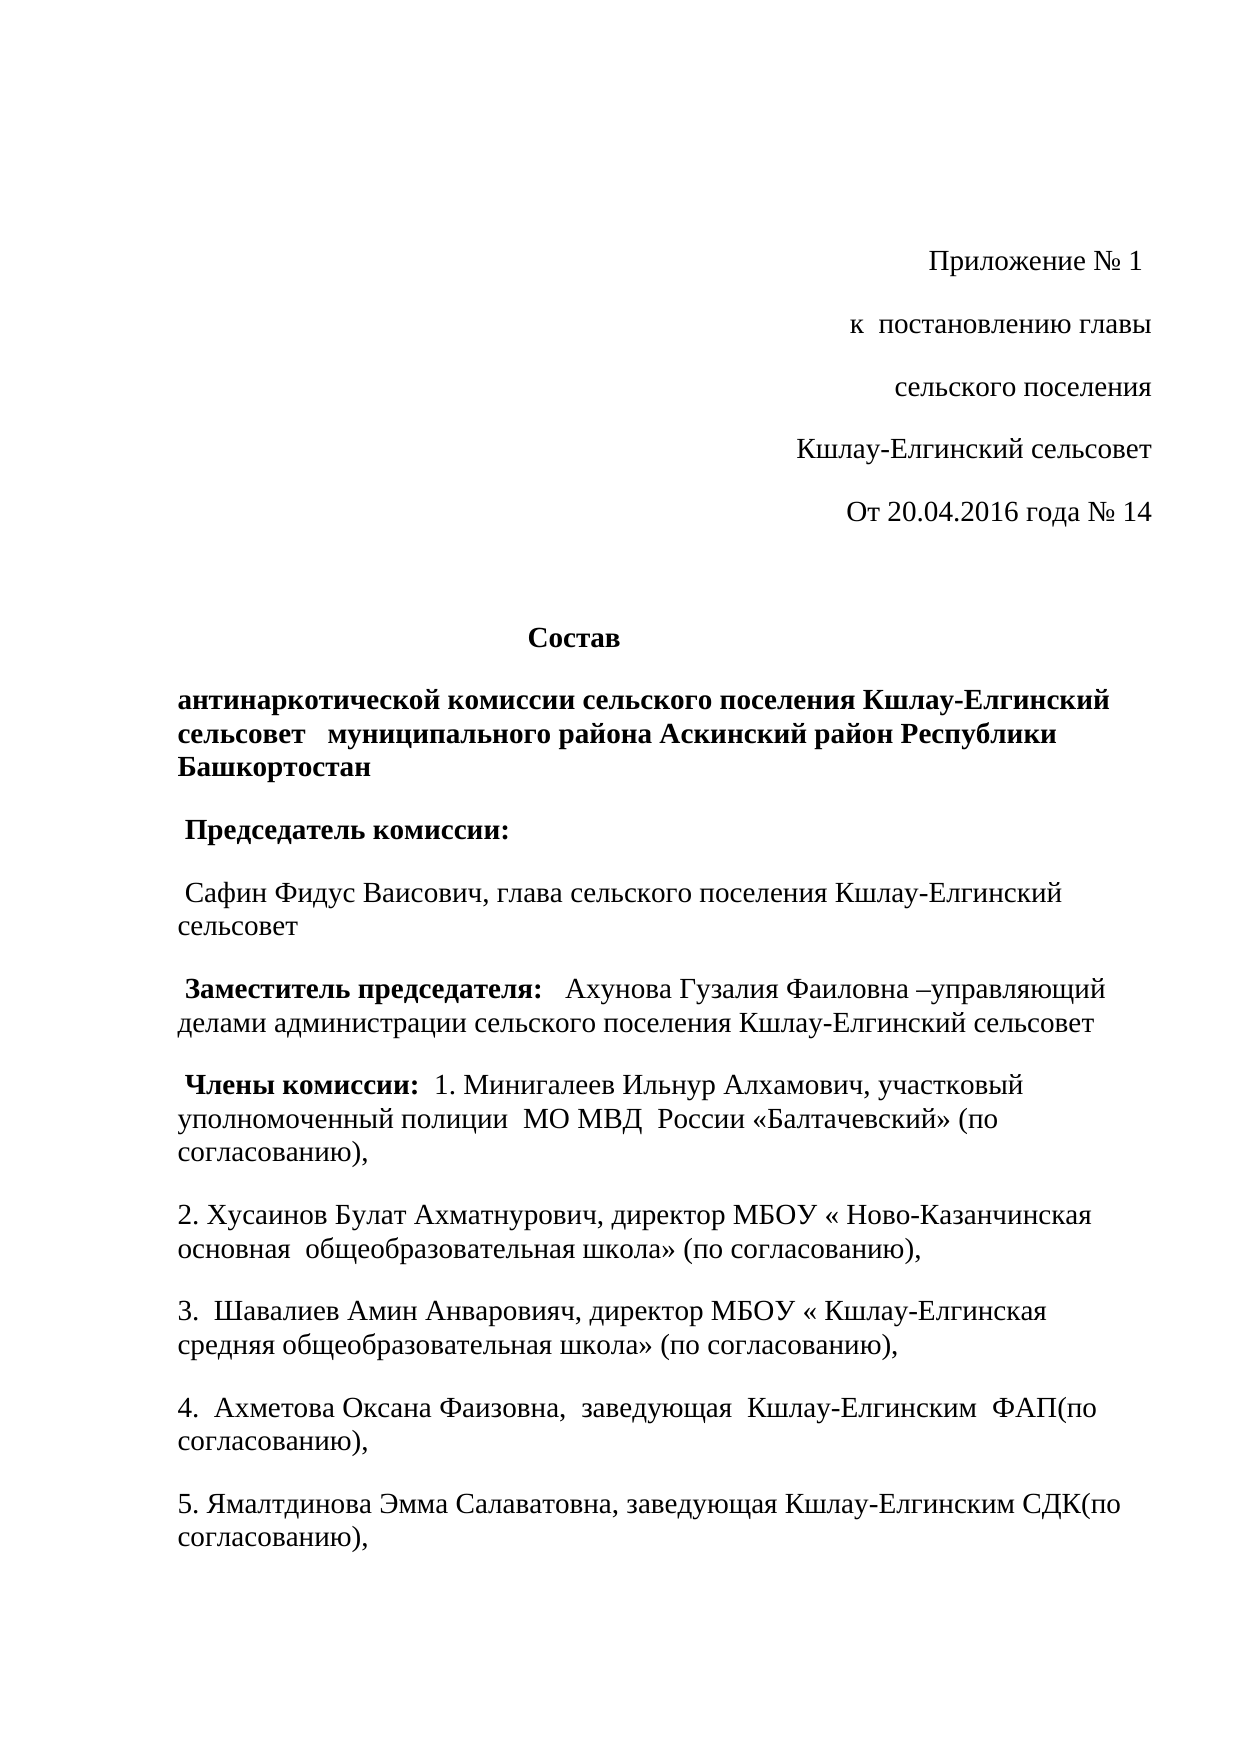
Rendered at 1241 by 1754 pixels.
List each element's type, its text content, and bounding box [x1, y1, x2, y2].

text Кшлау-Елгинский сельсовет [177, 432, 1152, 465]
text 5. Ямалтдинова Эмма Салаватовна, заведующая Кшлау-Елгинским СДК(по согласованию), [177, 1486, 1152, 1553]
text сельского поселения [177, 369, 1152, 402]
text 3. Шавалиев Амин Анваровияч, директор МБОУ « Кшлау-Елгинская средняя общеобразовательная школа» (по согласованию), [177, 1293, 1152, 1361]
text Состав [177, 620, 1152, 653]
text Члены комиссии: 1. Минигалеев Ильнур Алхамович, участковый уполномоченный полиции МО МВД России «Балтачевский» (по согласованию), [177, 1067, 1152, 1168]
text Заместитель председателя: Ахунова Гузалия Фаиловна –управляющий делами администрации сельского поселения Кшлау-Елгинский сельсовет [177, 971, 1152, 1038]
text 4. Ахметова Оксана Фаизовна, заведующая Кшлау-Елгинским ФАП(по согласованию), [177, 1390, 1152, 1457]
text От 20.04.2016 года № 14 [177, 494, 1152, 528]
text к постановлению главы [177, 306, 1152, 340]
text Приложение № 1 [177, 243, 1152, 277]
text антинаркотической комиссии сельского поселения Кшлау-Елгинский сельсовет муниципального района Аскинский район Республики Башкортостан [177, 682, 1152, 783]
text Сафин Фидус Ваисович, глава сельского поселения Кшлау-Елгинский сельсовет [177, 875, 1152, 942]
text 2. Хусаинов Булат Ахматнурович, директор МБОУ « Ново-Казанчинская основная общеобразовательная школа» (по согласованию), [177, 1197, 1152, 1264]
text Председатель комиссии: [177, 812, 1152, 846]
